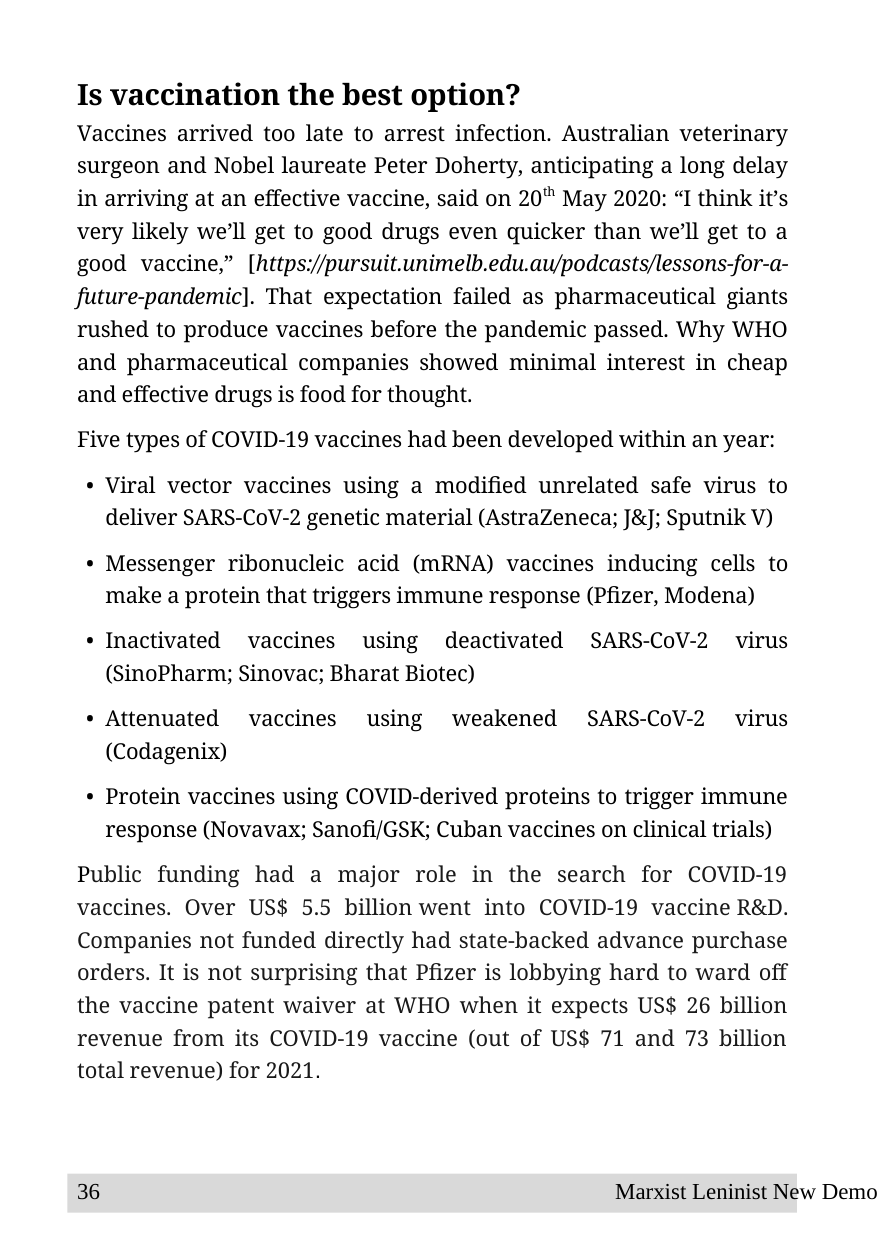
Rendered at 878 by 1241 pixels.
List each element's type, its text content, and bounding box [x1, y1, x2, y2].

text • Messenger ribonucleic acid (mRNA) vaccines inducing cells to make a protein that triggers immune response (Pfizer, Modena) [86, 547, 788, 610]
text Is vaccination the best option? [77, 74, 788, 113]
text Public funding had a major role in the search for COVID-19 vaccines. Over US$ 5.5 billion went into COVID-19 vaccine R&D. Companies not funded directly had state-backed advance purchase orders. It is not surprising that Pfizer is lobbying hard to ward off the vaccine patent waiver at WHO when it expects US$ 26 billion revenue from its COVID-19 vaccine (out of US$ 71 and 73 billion total revenue) for 2021. [77, 859, 788, 1085]
text Five types of COVID-19 vaccines had been developed within an year: [77, 424, 788, 454]
text • Protein vaccines using COVID-derived proteins to trigger immune response (Novavax; Sanofi/GSK; Cuban vaccines on clinical trials) [86, 781, 788, 844]
text • Attenuated vaccines using weakened SARS-CoV-2 virus (Codagenix) [86, 703, 788, 766]
text • Inactivated vaccines using deactivated SARS-CoV-2 virus (SinoPharm; Sinovac; Bharat Biotec) [86, 625, 788, 688]
text • Viral vector vaccines using a modified unrelated safe virus to deliver SARS-CoV-2 genetic material (AstraZeneca; J&J; Sputnik V) [86, 469, 788, 532]
text Vaccines arrived too late to arrest infection. Australian veterinary surgeon and Nobel laureate Peter Doherty, anticipating a long delay in arriving at an effective vaccine, said on 20th May 2020: “I think it’s very likely we’ll get to good drugs even quicker than we’ll get to a good vaccine,” [https://pursuit.unimelb.edu.au/podcasts/lessons-for-a-future-pandemic]. That expectation failed as pharmaceutical giants rushed to produce vaccines before the pandemic passed. Why WHO and pharmaceutical companies showed minimal interest in cheap and effective drugs is food for thought. [77, 117, 788, 409]
